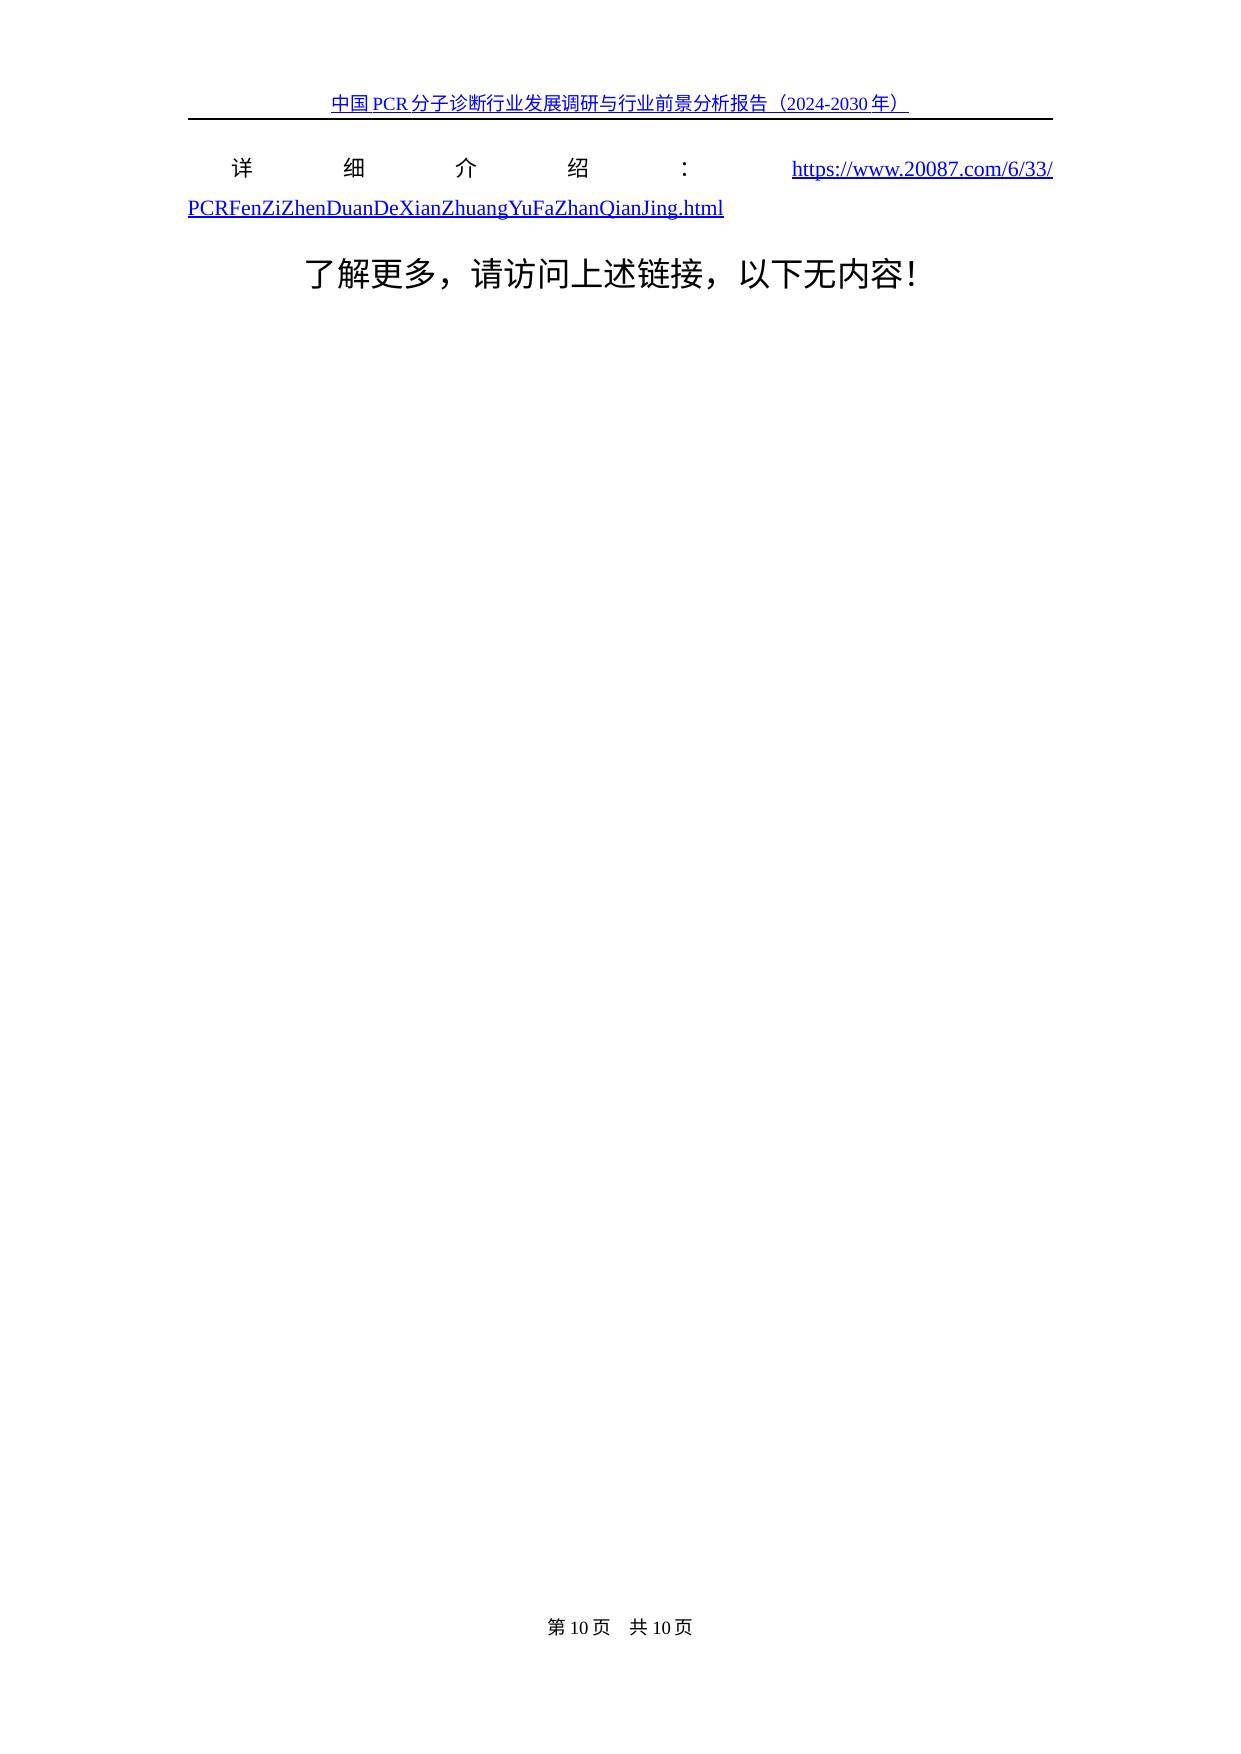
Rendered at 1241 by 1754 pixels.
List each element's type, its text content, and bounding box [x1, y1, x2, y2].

text 详细介绍：https://www.20087.com/6/33/PCRFenZiZhenDuanDeXianZhuangYuFaZhanQianJing.html [187, 150, 1053, 223]
title 了解更多，请访问上述链接，以下无内容！ [187, 239, 1053, 304]
